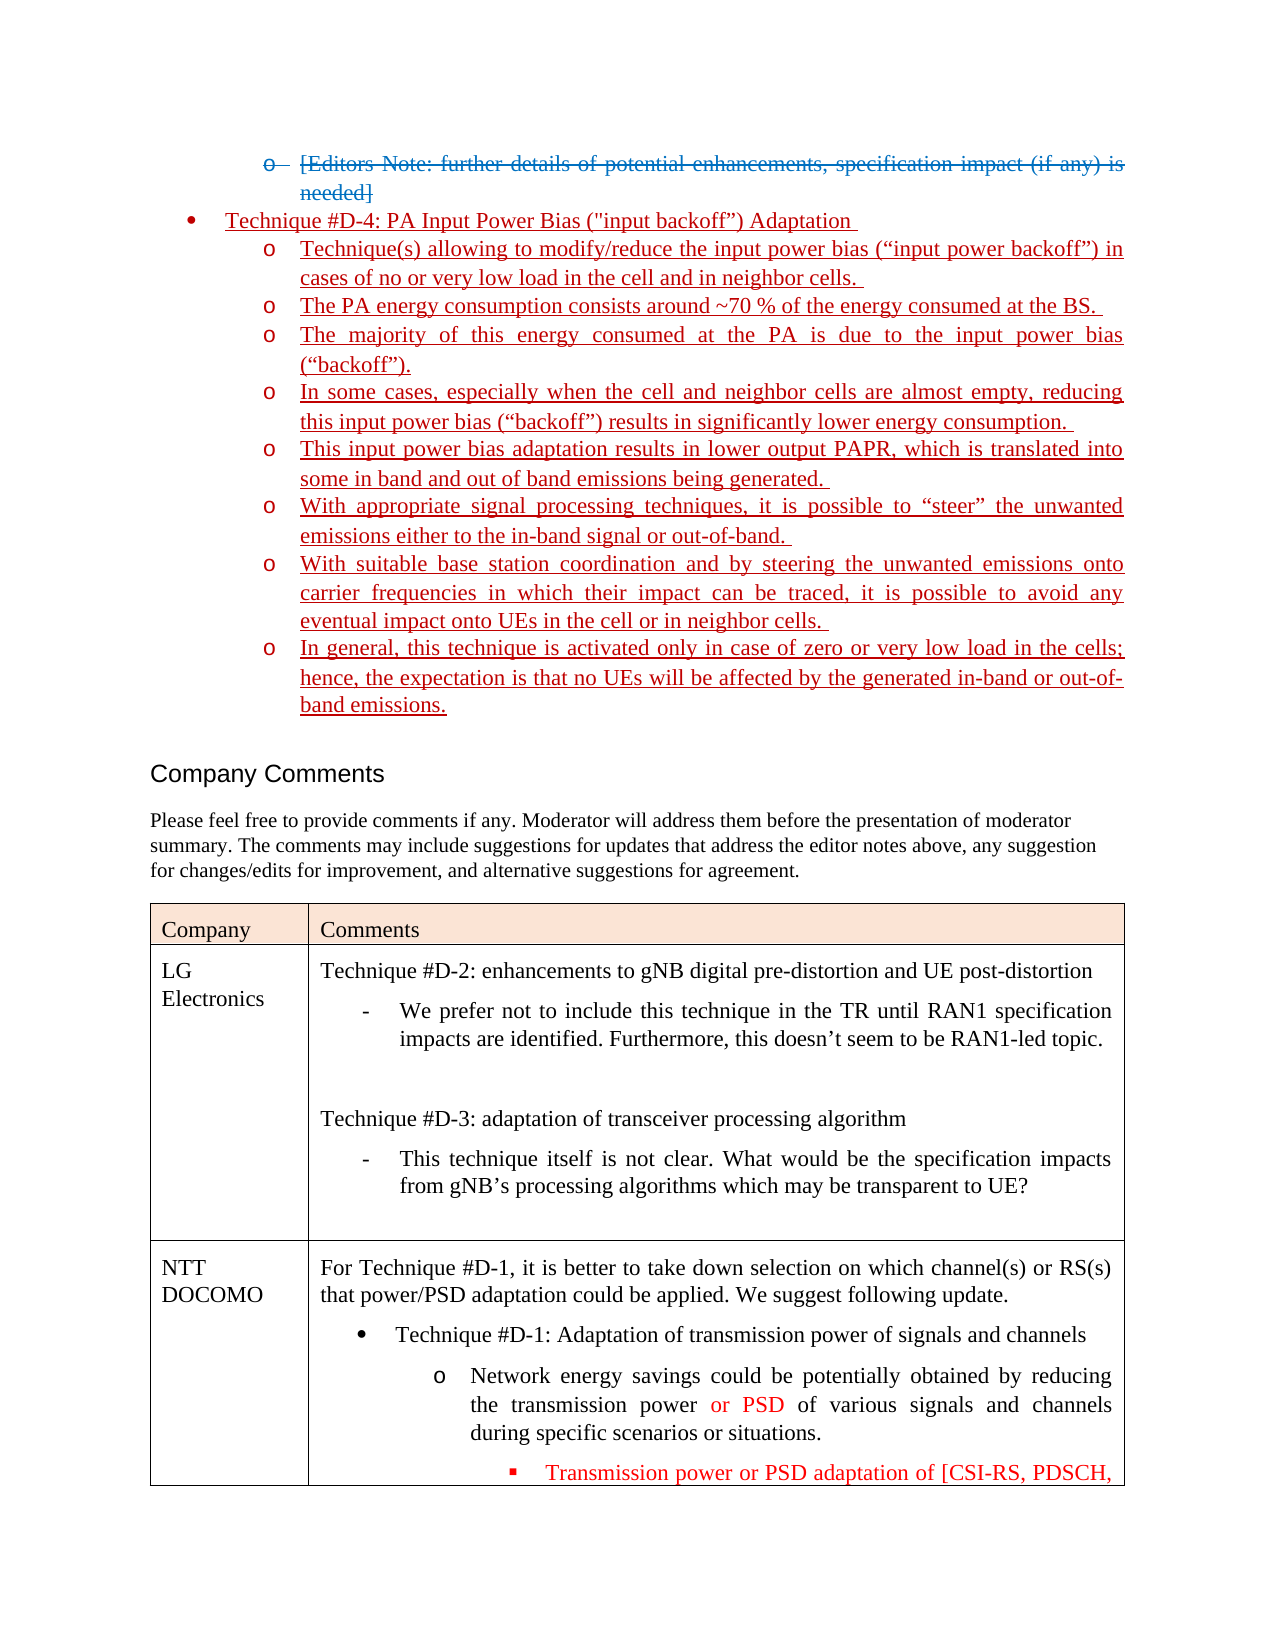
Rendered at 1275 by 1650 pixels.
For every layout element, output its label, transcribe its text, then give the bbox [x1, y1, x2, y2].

subtitle Company Comments [150, 759, 1125, 788]
list This input power bias adaptation results in lower output PAPR, which is translated into some in band and out of band emissions being generated. [262, 436, 1125, 491]
list In general, this technique is activated only in case of zero or very low load in the cells; hence, the expectation is that no UEs will be affected by the generated in-band or out-of-band emissions. [262, 634, 1125, 718]
list In some cases, especially when the cell and neighbor cells are almost empty, reducing this input power bias (“backoff”) results in significantly lower energy consumption. [262, 378, 1125, 434]
list [Editors Note: further details of potential enhancements, specification impact (if any) is needed] [262, 150, 1125, 206]
list The majority of this energy consumed at the PA is due to the input power bias (“backoff”). [262, 321, 1125, 377]
table_cell LG Electronics [151, 945, 308, 1240]
table_header Company [151, 904, 308, 943]
list With appropriate signal processing techniques, it is possible to “steer” the unwanted emissions either to the in-band signal or out-of-band. [262, 493, 1125, 548]
list Technique #D-4: PA Input Power Bias ("input backoff”) Adaptation [187, 207, 1125, 233]
table_cell Technique #D-2: enhancements to gNB digital pre-distortion and UE post-distortion We prefer not to include this technique in the TR until RAN1 specification impacts are identified. Furthermore, this doesn’t seem to be RAN1-led topic. Technique #D-3: adaptation of transceiver processing algorithm This technique itself is not clear. What would be the specification impacts from gNB’s processing algorithms which may be transparent to UE? [309, 945, 1124, 1240]
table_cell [309, 1241, 1124, 1485]
table_cell NTT DOCOMO [151, 1241, 308, 1485]
list Technique(s) allowing to modify/reduce the input power bias (“input power backoff”) in cases of no or very low load in the cell and in neighbor cells. [262, 235, 1125, 291]
table_header Comments [309, 904, 1124, 943]
list The PA energy consumption consists around ~70 % of the energy consumed at the BS. [262, 292, 1125, 320]
list With suitable base station coordination and by steering the unwanted emissions onto carrier frequencies in which their impact can be traced, it is possible to avoid any eventual impact onto UEs in the cell or in neighbor cells. [262, 550, 1125, 633]
text Please feel free to provide comments if any. Moderator will address them before the presentation of moderator summary. The comments may include suggestions for updates that address the editor notes above, any suggestion for changes/edits for improvement, and alternative suggestions for agreement. [150, 808, 1125, 882]
